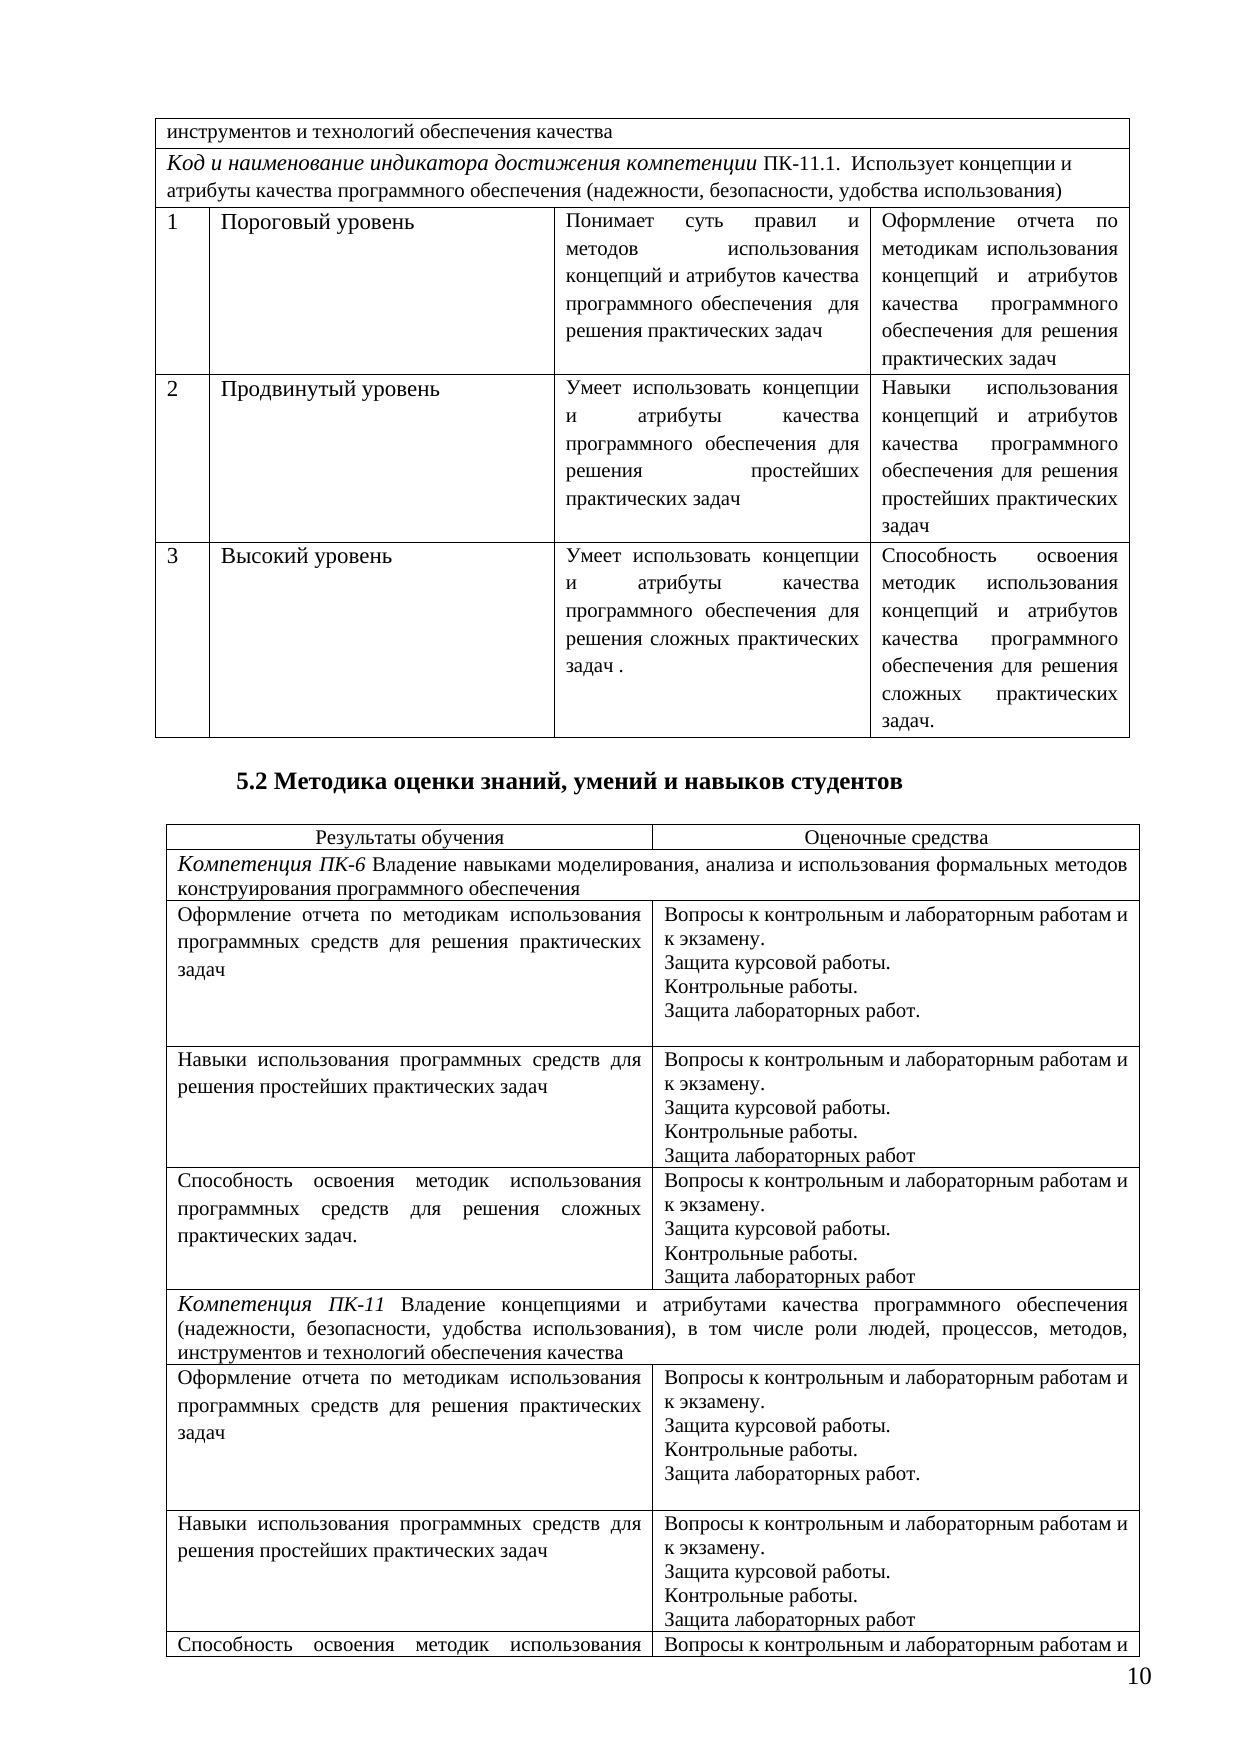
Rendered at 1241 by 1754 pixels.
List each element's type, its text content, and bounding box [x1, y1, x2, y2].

table_cell Способность освоения методик использования концепций и атрибутов качества программного обеспечения для решения сложных практических задач. [871, 543, 1129, 737]
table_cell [167, 1632, 652, 1656]
table_cell 1 [156, 208, 209, 374]
table_cell Навыки использования программных средств для решения простейших практических задач [167, 1047, 652, 1167]
table_cell Навыки использования программных средств для решения простейших практических задач [167, 1511, 652, 1631]
table_header Результаты обучения [167, 825, 652, 849]
table_cell 3 [156, 543, 209, 737]
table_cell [653, 1511, 1139, 1631]
table_cell Пороговый уровень [210, 208, 554, 374]
table_cell Способность освоения методик использования программных средств для решения сложных практических задач. [167, 1168, 652, 1288]
table_cell Продвинутый уровень [210, 375, 554, 542]
table_cell Вопросы к контрольным и лабораторным работам и к экзамену. Защита курсовой работы. Контрольные работы. Защита лабораторных работ. [653, 1365, 1139, 1509]
table_cell Высокий уровень [210, 543, 554, 737]
table_cell Навыки использования концепций и атрибутов качества программного обеспечения для решения простейших практических задач [871, 375, 1129, 542]
table_cell Оформление отчета по методикам использования программных средств для решения практических задач [167, 901, 652, 1046]
table_cell Оформление отчета по методикам использования программных средств для решения практических задач [167, 1365, 652, 1509]
table_cell Умеет использовать концепции и атрибуты качества программного обеспечения для решения сложных практических задач . [555, 543, 870, 737]
table_cell Вопросы к контрольным и лабораторным работам и к экзамену. Защита курсовой работы. Контрольные работы. Защита лабораторных работ [653, 1168, 1139, 1288]
table_cell Понимает суть правил и методов использования концепций и атрибутов качества программного обеспечения для решения практических задач [555, 208, 870, 374]
table_cell Компетенция ПК-6 Владение навыками моделирования, анализа и использования формальных методов конструирования программного обеспечения [167, 850, 1139, 900]
table_cell Вопросы к контрольным и лабораторным работам и к экзамену. Защита курсовой работы. Контрольные работы. Защита лабораторных работ. [653, 901, 1139, 1046]
table_cell Оформление отчета по методикам использования концепций и атрибутов качества программного обеспечения для решения практических задач [871, 208, 1129, 374]
table_cell 2 [156, 375, 209, 542]
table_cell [653, 1632, 1139, 1656]
table_cell Умеет использовать концепции и атрибуты качества программного обеспечения для решения простейших практических задач [555, 375, 870, 542]
table_header Оценочные средства [653, 825, 1139, 849]
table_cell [156, 119, 1129, 147]
text 5.2 Методика оценки знаний, умений и навыков студентов [177, 766, 1152, 795]
table_cell Код и наименование индикатора достижения компетенции ПК-11.1. Использует концепции и атрибуты качества программного обеспечения (надежности, безопасности, удобства использования) [156, 149, 1129, 207]
table_cell Вопросы к контрольным и лабораторным работам и к экзамену. Защита курсовой работы. Контрольные работы. Защита лабораторных работ [653, 1047, 1139, 1167]
